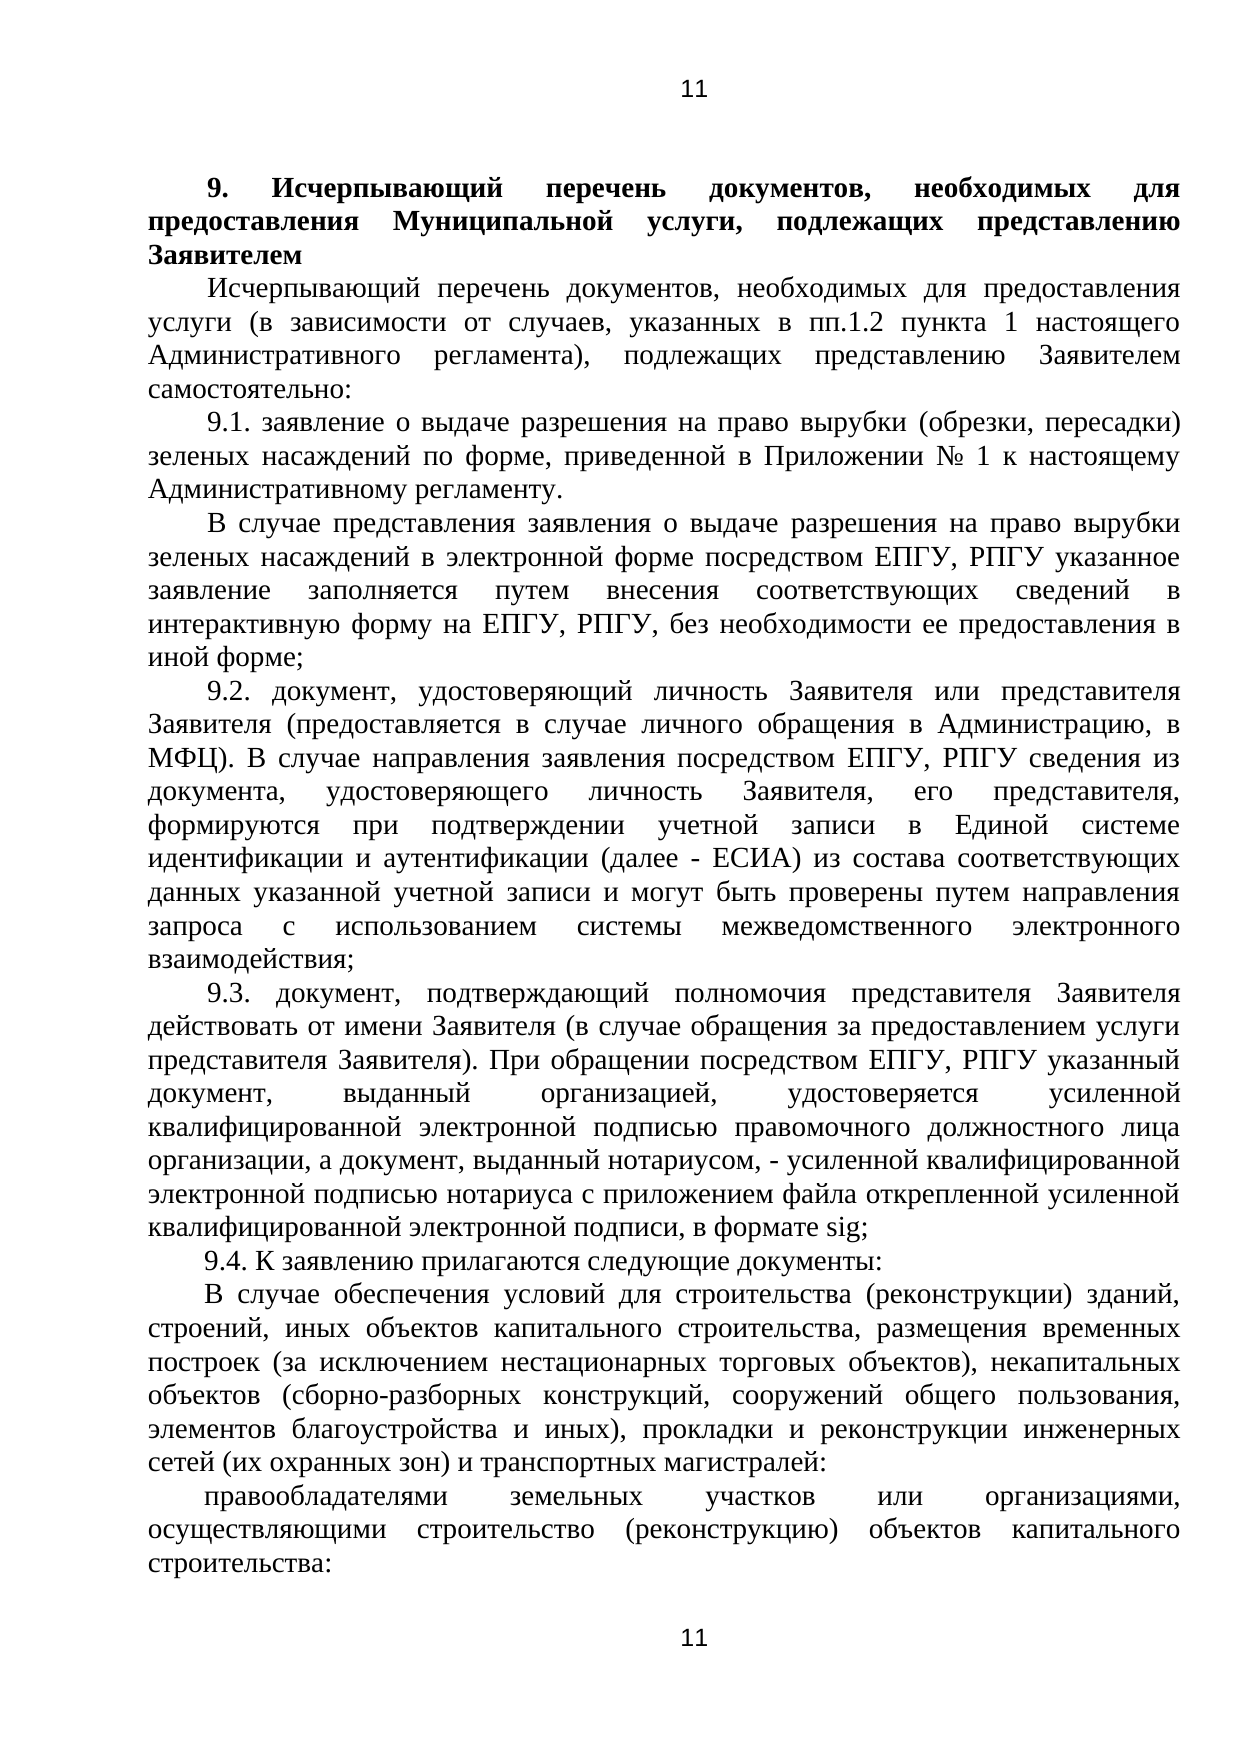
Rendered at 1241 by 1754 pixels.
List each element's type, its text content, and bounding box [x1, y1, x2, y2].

text В случае обеспечения условий для строительства (реконструкции) зданий, строений, иных объектов капитального строительства, размещения временных построек (за исключением нестационарных торговых объектов), некапитальных объектов (сборно-разборных конструкций, сооружений общего пользования, элементов благоустройства и иных), прокладки и реконструкции инженерных сетей (их охранных зон) и транспортных магистралей: [148, 1277, 1181, 1478]
list 9. Исчерпывающий перечень документов, необходимых для предоставления Муниципальной услуги, подлежащих представлению Заявителем [148, 170, 1181, 270]
list Исчерпывающий перечень документов, необходимых для предоставления услуги (в зависимости от случаев, указанных в пп.1.2 пункта 1 настоящего Административного регламента), подлежащих представлению Заявителем самостоятельно: [148, 270, 1181, 404]
list 9.3. документ, подтверждающий полномочия представителя Заявителя действовать от имени Заявителя (в случае обращения за предоставлением услуги представителя Заявителя). При обращении посредством ЕПГУ, РПГУ указанный документ, выданный организацией, удостоверяется усиленной квалифицированной электронной подписью правомочного должностного лица организации, а документ, выданный нотариусом, - усиленной квалифицированной электронной подписью нотариуса с приложением файла открепленной усиленной квалифицированной электронной подписи, в формате sig; [148, 975, 1181, 1243]
list 9.1. заявление о выдаче разрешения на право вырубки (обрезки, пересадки) зеленых насаждений по форме, приведенной в Приложении № 1 к настоящему Административному регламенту. [148, 404, 1181, 505]
text правообладателями земельных участков или организациями, осуществляющими строительство (реконструкцию) объектов капитального строительства: [148, 1478, 1181, 1578]
list В случае представления заявления о выдаче разрешения на право вырубки зеленых насаждений в электронной форме посредством ЕПГУ, РПГУ указанное заявление заполняется путем внесения соответствующих сведений в интерактивную форму на ЕПГУ, РПГУ, без необходимости ее предоставления в иной форме; [148, 505, 1181, 673]
text 9.4. К заявлению прилагаются следующие документы: [148, 1243, 1181, 1277]
list 9.2. документ, удостоверяющий личность Заявителя или представителя Заявителя (предоставляется в случае личного обращения в Администрацию, в МФЦ). В случае направления заявления посредством ЕПГУ, РПГУ сведения из документа, удостоверяющего личность Заявителя, его представителя, формируются при подтверждении учетной записи в Единой системе идентификации и аутентификации (далее - ЕСИА) из состава соответствующих данных указанной учетной записи и могут быть проверены путем направления запроса с использованием системы межведомственного электронного взаимодействия; [148, 673, 1181, 975]
